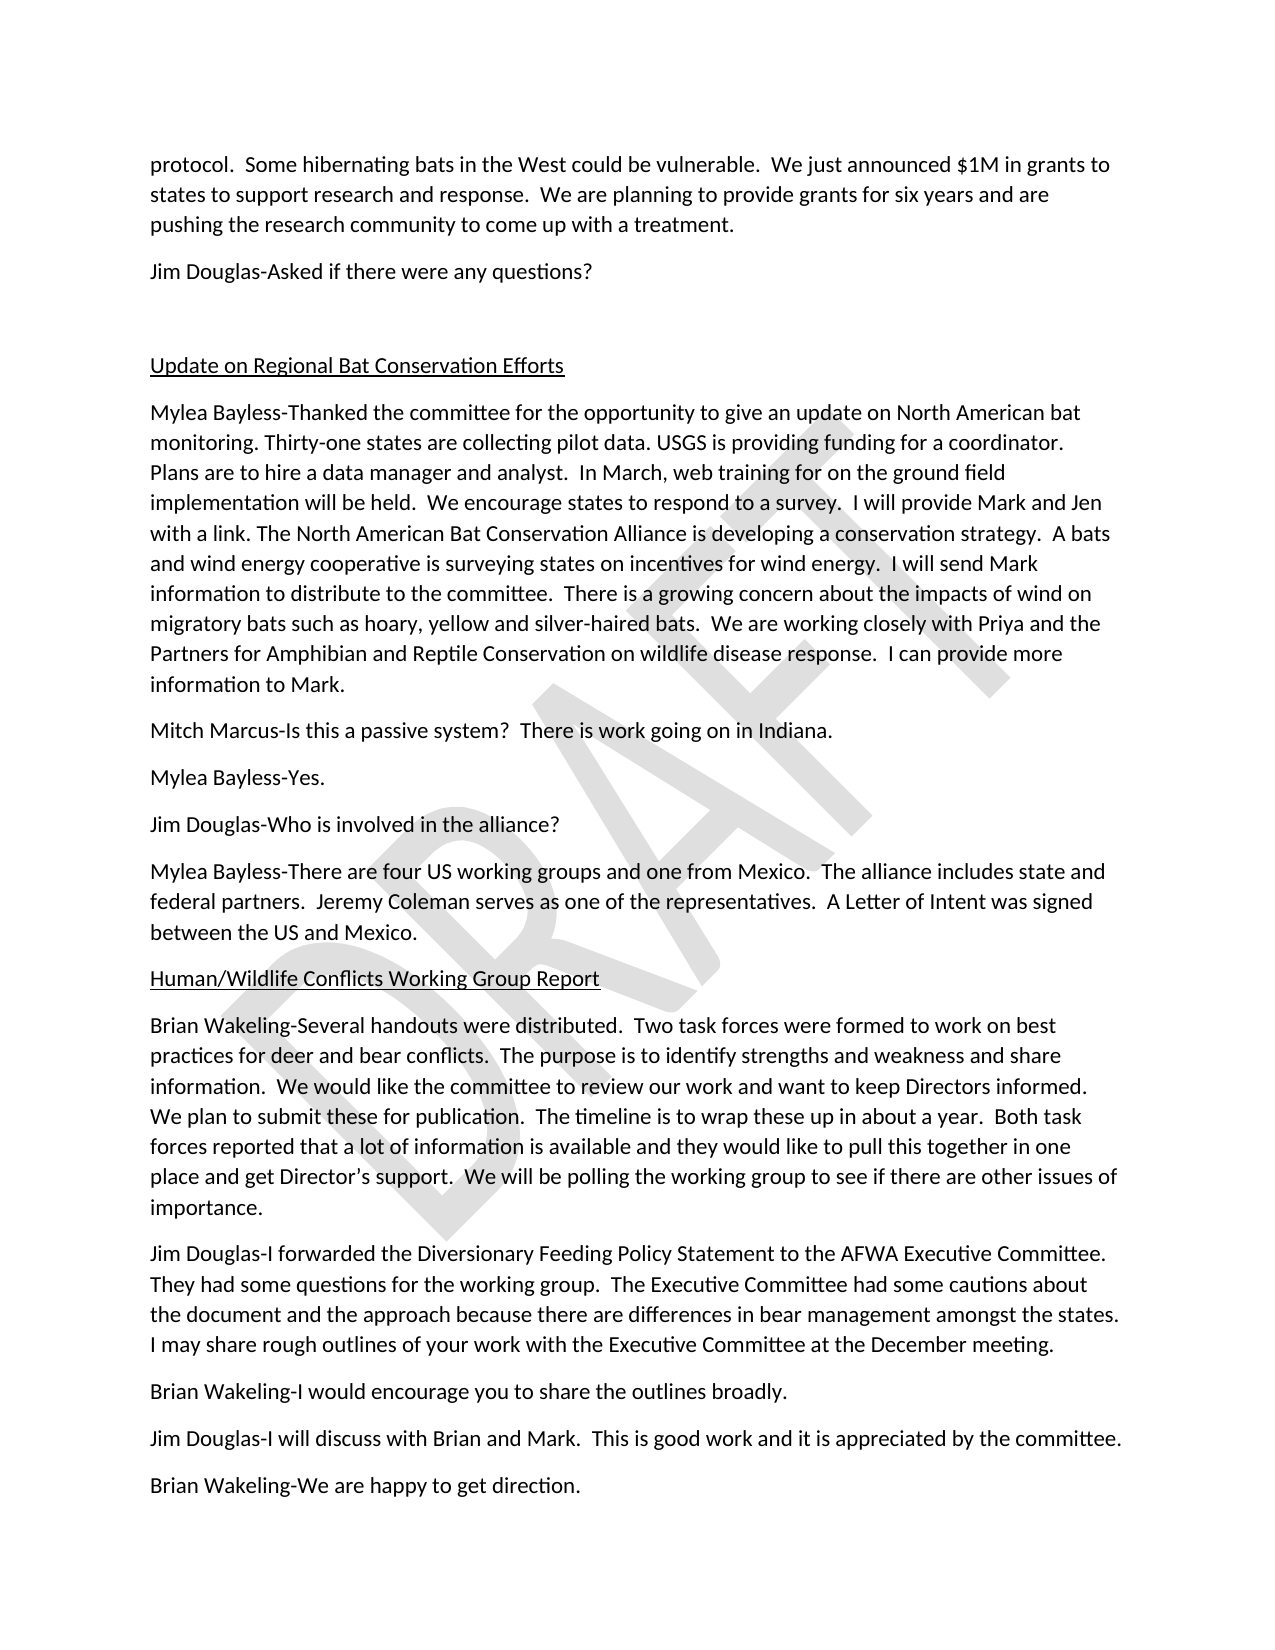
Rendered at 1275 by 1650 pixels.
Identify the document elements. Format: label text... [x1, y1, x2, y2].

text Mylea Bayless-Yes. [150, 763, 1125, 792]
text Jim Douglas-I will discuss with Brian and Mark. This is good work and it is appreciated by the committee. [150, 1424, 1125, 1452]
text Brian Wakeling-We are happy to get direction. [150, 1471, 1125, 1499]
text Brian Wakeling-I would encourage you to share the outlines broadly. [150, 1377, 1125, 1405]
text Mylea Bayless-There are four US working groups and one from Mexico. The alliance includes state and federal partners. Jeremy Coleman serves as one of the representatives. A Letter of Intent was signed between the US and Mexico. [150, 857, 1125, 946]
text Jim Douglas-I forwarded the Diversionary Feeding Policy Statement to the AFWA Executive Committee. They had some questions for the working group. The Executive Committee had some cautions about the document and the approach because there are differences in bear management amongst the states. I may share rough outlines of your work with the Executive Committee at the December meeting. [150, 1239, 1125, 1358]
text Human/Wildlife Conflicts Working Group Report [150, 964, 1125, 993]
text Jim Douglas-Asked if there were any questions? [150, 257, 1125, 285]
text Mitch Marcus-Is this a passive system? There is work going on in Indiana. [150, 717, 1125, 745]
text Update on Regional Bat Conservation Efforts [150, 351, 1125, 379]
text Mylea Bayless-Thanked the committee for the opportunity to give an update on North American bat monitoring. Thirty-one states are collecting pilot data. USGS is providing funding for a coordinator. Plans are to hire a data manager and analyst. In March, web training for on the ground field implementation will be held. We encourage states to respond to a survey. I will provide Mark and Jen with a link. The North American Bat Conservation Alliance is developing a conservation strategy. A bats and wind energy cooperative is surveying states on incentives for wind energy. I will send Mark information to distribute to the committee. There is a growing concern about the impacts of wind on migratory bats such as hoary, yellow and silver-haired bats. We are working closely with Priya and the Partners for Amphibian and Reptile Conservation on wildlife disease response. I can provide more information to Mark. [150, 398, 1125, 698]
text Jim Douglas-Who is involved in the alliance? [150, 810, 1125, 838]
text Brian Wakeling-Several handouts were distributed. Two task forces were formed to work on best practices for deer and bear conflicts. The purpose is to identify strengths and weakness and share information. We would like the committee to review our work and want to keep Directors informed. We plan to submit these for publication. The timeline is to wrap these up in about a year. Both task forces reported that a lot of information is available and they would like to pull this together in one place and get Director’s support. We will be polling the working group to see if there are other issues of importance. [150, 1011, 1125, 1221]
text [150, 150, 1125, 238]
